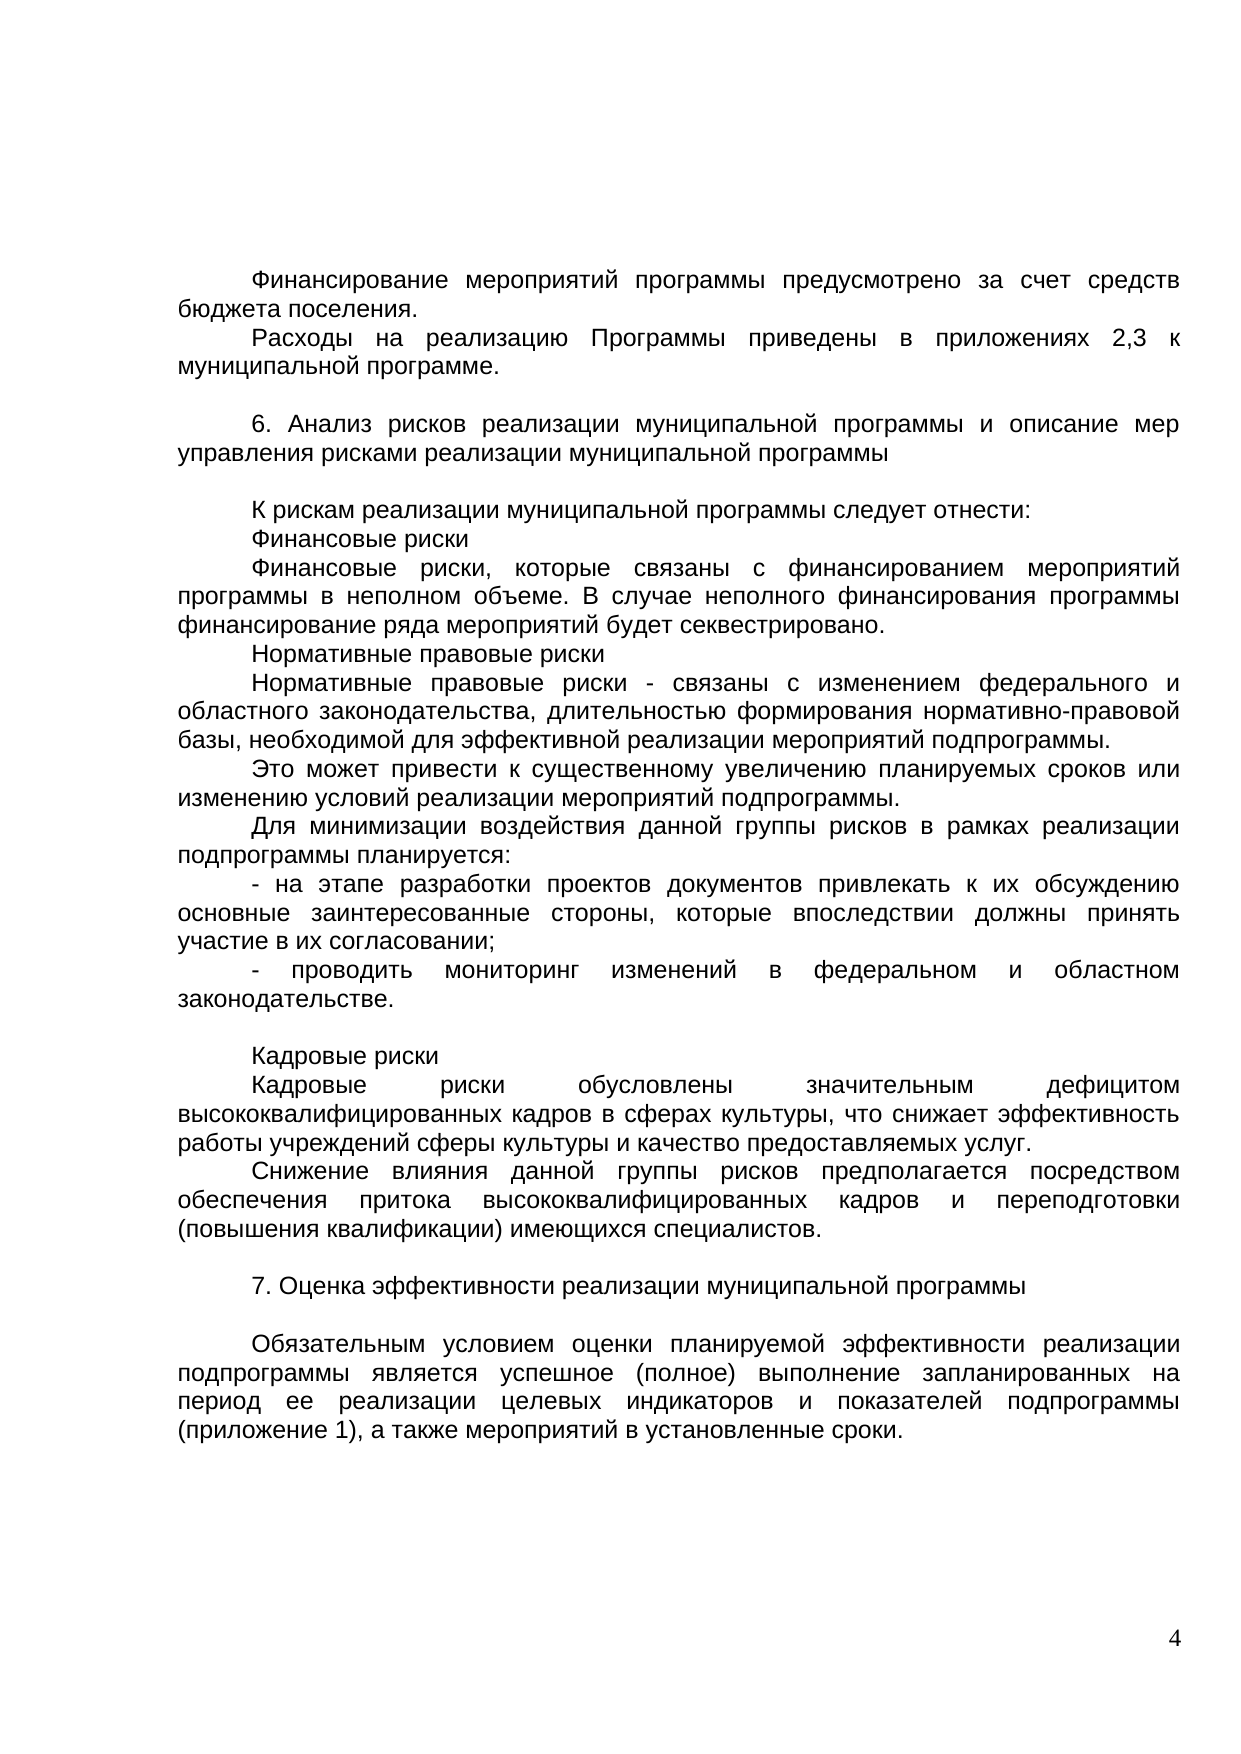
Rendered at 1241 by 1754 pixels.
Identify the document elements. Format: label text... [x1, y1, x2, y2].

text Это может привести к существенному увеличению планируемых сроков или изменению условий реализации мероприятий подпрограммы. [177, 754, 1181, 811]
text Финансовые риски [177, 524, 1181, 552]
text Обязательным условием оценки планируемой эффективности реализации подпрограммы является успешное (полное) выполнение запланированных на период ее реализации целевых индикаторов и показателей подпрограммы (приложение 1), а также мероприятий в установленные сроки. [177, 1329, 1181, 1444]
text 6. Анализ рисков реализации муниципальной программы и описание мер управления рисками реализации муниципальной программы [177, 409, 1181, 466]
text 7. Оценка эффективности реализации муниципальной программы [177, 1271, 1181, 1300]
text Нормативные правовые риски [177, 639, 1181, 667]
text К рискам реализации муниципальной программы следует отнести: [177, 495, 1181, 524]
text Финансирование мероприятий программы предусмотрено за счет средств бюджета поселения. [177, 265, 1181, 322]
text Кадровые риски обусловлены значительным дефицитом высококвалифицированных кадров в сферах культуры, что снижает эффективность работы учреждений сферы культуры и качество предоставляемых услуг. [177, 1070, 1181, 1156]
text Для минимизации воздействия данной группы рисков в рамках реализации подпрограммы планируется: [177, 811, 1181, 869]
text - проводить мониторинг изменений в федеральном и областном законодательстве. [177, 955, 1181, 1012]
text Нормативные правовые риски - связаны с изменением федерального и областного законодательства, длительностью формирования нормативно-правовой базы, необходимой для эффективной реализации мероприятий подпрограммы. [177, 667, 1181, 754]
text - на этапе разработки проектов документов привлекать к их обсуждению основные заинтересованные стороны, которые впоследствии должны принять участие в их согласовании; [177, 869, 1181, 955]
text Снижение влияния данной группы рисков предполагается посредством обеспечения притока высококвалифицированных кадров и переподготовки (повышения квалификации) имеющихся специалистов. [177, 1156, 1181, 1242]
text Финансовые риски, которые связаны с финансированием мероприятий программы в неполном объеме. В случае неполного финансирования программы финансирование ряда мероприятий будет секвестрировано. [177, 552, 1181, 639]
text Расходы на реализацию Программы приведены в приложениях 2,3 к муниципальной программе. [177, 322, 1181, 380]
text Кадровые риски [177, 1041, 1181, 1070]
